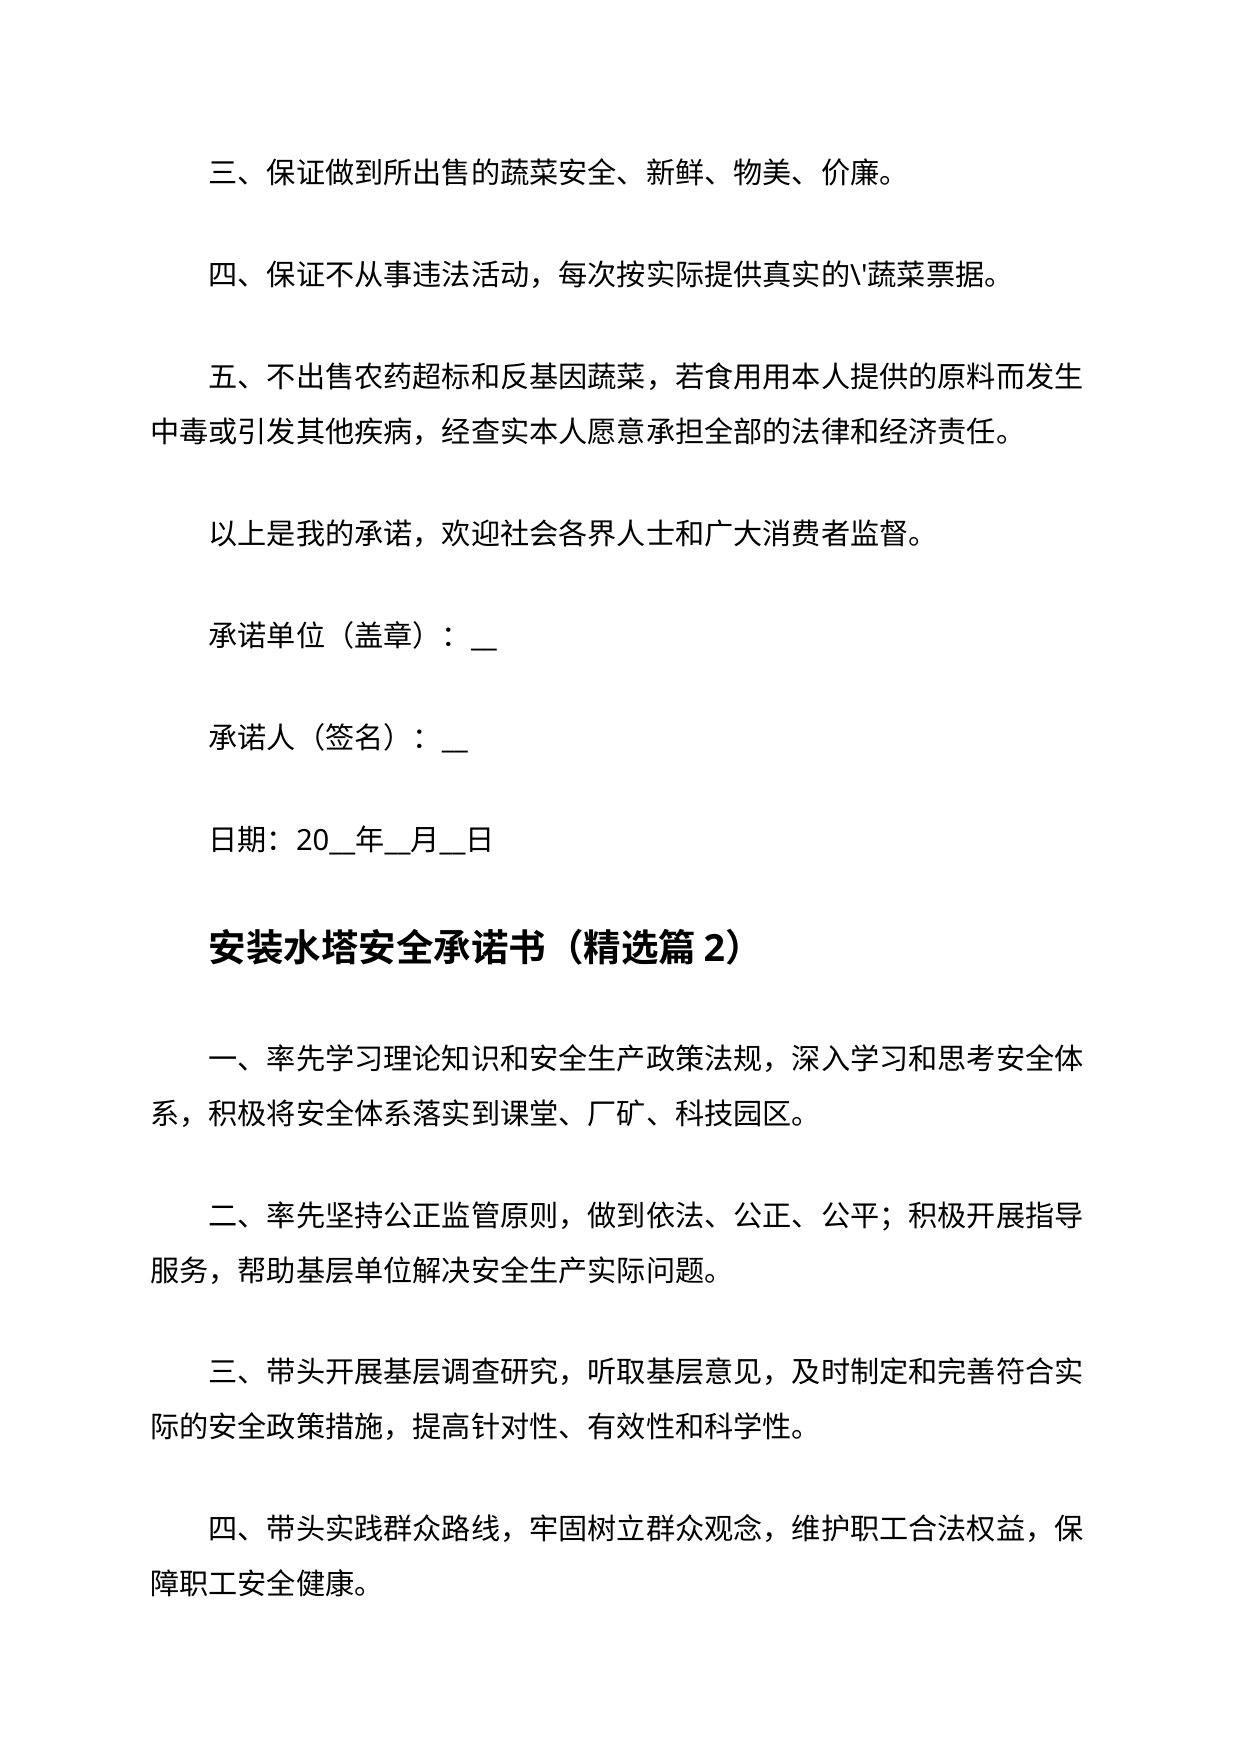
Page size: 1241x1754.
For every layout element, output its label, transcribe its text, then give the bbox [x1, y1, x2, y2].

text 三、保证做到所出售的蔬菜安全、新鲜、物美、价廉。 [150, 150, 1090, 192]
text 承诺单位（盖章）：__ [150, 612, 1090, 654]
text 四、带头实践群众路线，牢固树立群众观念，维护职工合法权益，保障职工安全健康。 [150, 1506, 1090, 1603]
text 安装水塔安全承诺书（精选篇2） [150, 918, 1090, 973]
text 二、率先坚持公正监管原则，做到依法、公正、公平；积极开展指导服务，帮助基层单位解决安全生产实际问题。 [150, 1192, 1090, 1289]
text 以上是我的承诺，欢迎社会各界人士和广大消费者监督。 [150, 510, 1090, 553]
text 一、率先学习理论知识和安全生产政策法规，深入学习和思考安全体系，积极将安全体系落实到课堂、厂矿、科技园区。 [150, 1036, 1090, 1133]
text 承诺人（签名）：__ [150, 714, 1090, 757]
text 五、不出售农药超标和反基因蔬菜，若食用用本人提供的原料而发生中毒或引发其他疾病，经查实本人愿意承担全部的法律和经济责任。 [150, 354, 1090, 451]
text 日期：20__年__月__日 [150, 816, 1090, 858]
text 三、带头开展基层调查研究，听取基层意见，及时制定和完善符合实际的安全政策措施，提高针对性、有效性和科学性。 [150, 1349, 1090, 1446]
text 四、保证不从事违法活动，每次按实际提供真实的\'蔬菜票据。 [150, 252, 1090, 294]
